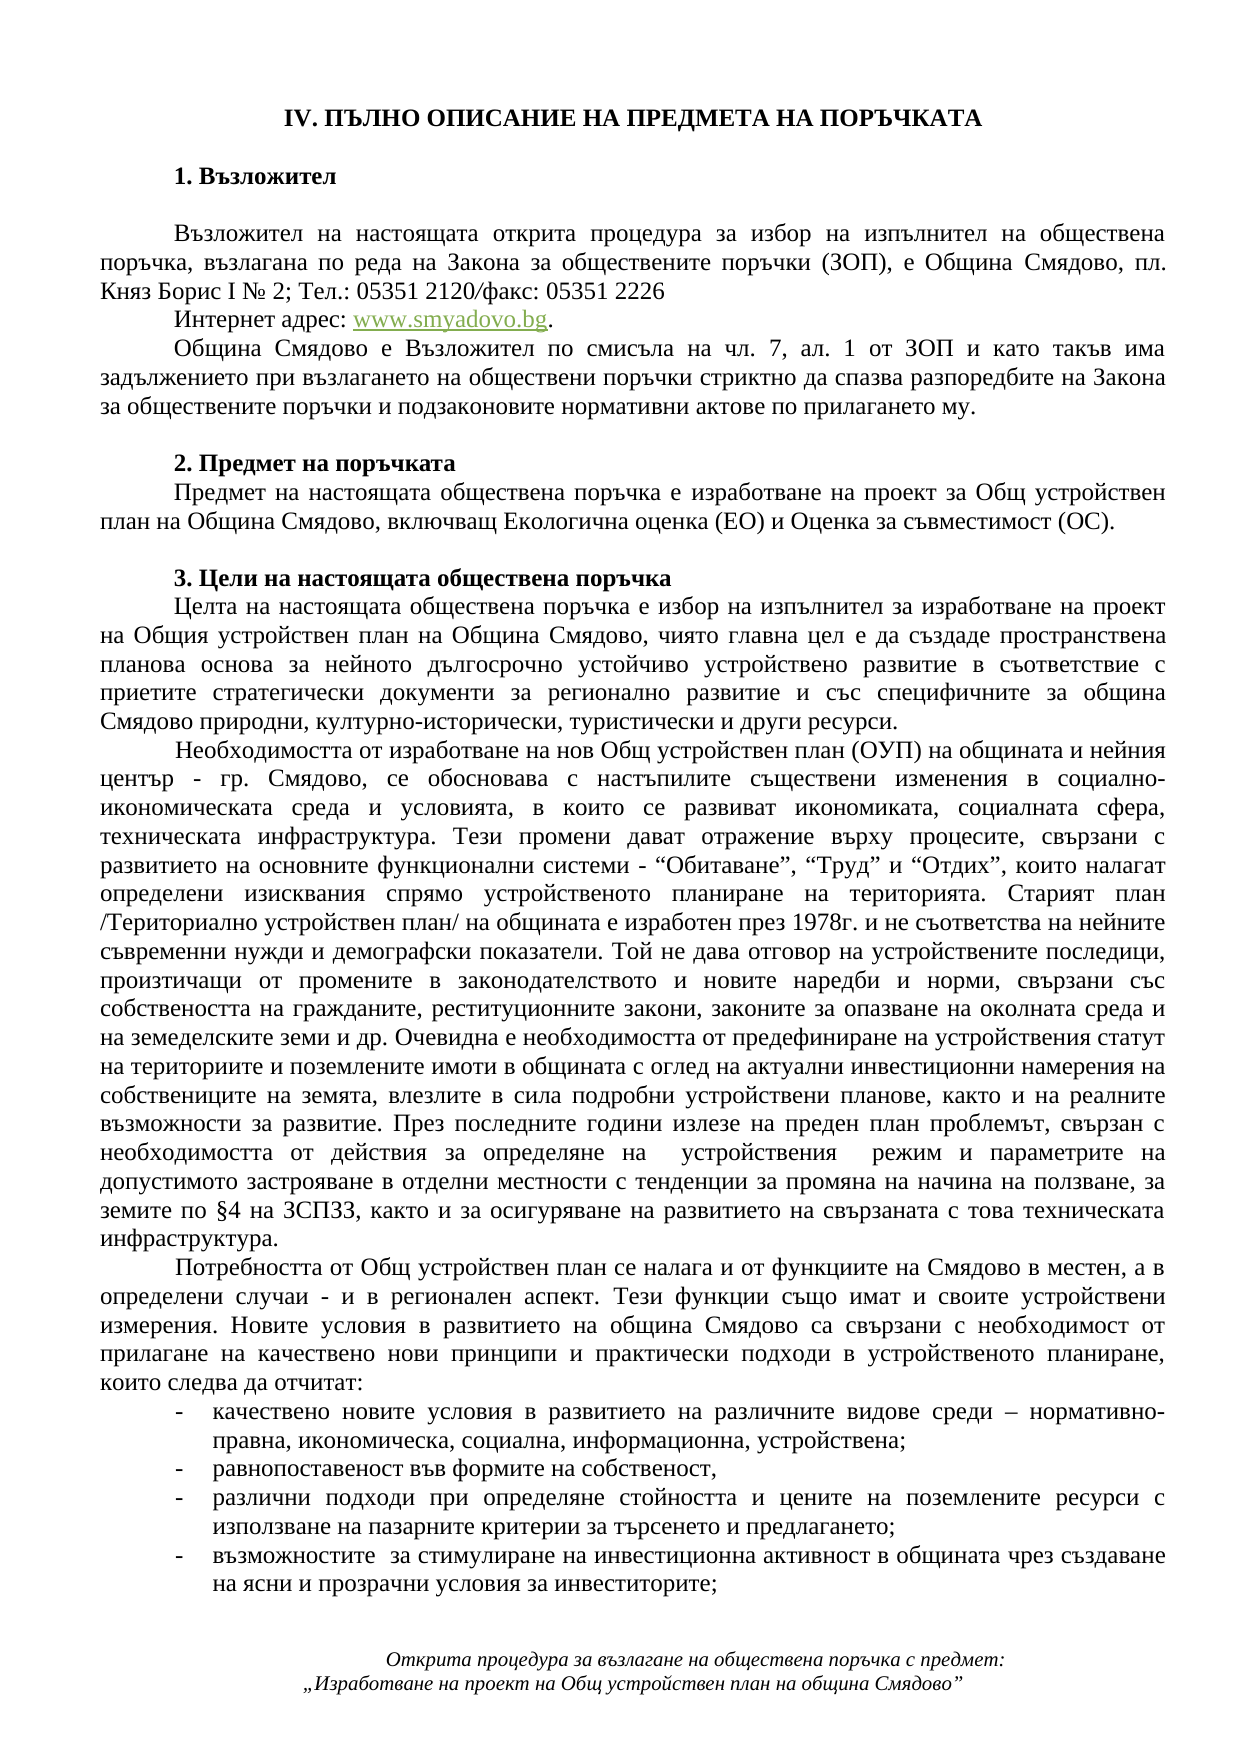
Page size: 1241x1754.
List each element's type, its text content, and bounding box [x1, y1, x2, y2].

text Предмет на настоящата обществена поръчка е изработване на проект за Общ устройствен план на Община Смядово, включващ Екологична оценка (ЕО) и Оценка за съвместимост (ОС). [100, 477, 1167, 534]
subtitle 2. Предмет на поръчката [174, 448, 1167, 477]
list възможностите за стимулиране на инвестиционна активност в общината чрез създаване на ясни и прозрачни условия за инвеститорите; [175, 1540, 1167, 1597]
text Необходимостта от изработване на нов Общ устройствен план (ОУП) на общината и нейния център - гр. Смядово, се обосновава с настъпилите съществени изменения в социално-икономическата среда и условията, в които се развиват икономиката, социалната сфера, техническата инфраструктура. Тези промени дават отражение върху процесите, свързани с развитието на основните функционални системи - “Обитаване”, “Труд” и “Отдих”, които налагат определени изисквания спрямо устройственото планиране на територията. Старият план /Териториално устройствен план/ на общината е изработен през 1978г. и не съответства на нейните съвременни нужди и демографски показатели. Той не дава отговор на устройствените последици, произтичащи от промените в законодателството и новите наредби и норми, свързани със собствеността на гражданите, реституционните закони, законите за опазване на околната среда и на земеделските земи и др. Очевидна е необходимостта от предефиниране на устройствения статут на териториите и поземлените имоти в общината с оглед на актуални инвестиционни намерения на собствениците на земята, влезлите в сила подробни устройствени планове, както и на реалните възможности за развитие. През последните години излезе на преден план проблемът, свързан с необходимостта от действия за определяне на устройствения режим и параметрите на допустимото застрояване в отделни местности с тенденции за промяна на начина на ползване, за земите по §4 на ЗСПЗЗ, както и за осигуряване на развитието на свързаната с това техническата инфраструктура. [100, 735, 1167, 1252]
text Община Смядово е Възложител по смисъла на чл. 7, ал. 1 от ЗОП и като такъв има задължението при възлагането на обществени поръчки стриктно да спазва разпоредбите на Закона за обществените поръчки и подзаконовите нормативни актове по прилагането му. [100, 333, 1167, 419]
text Интернет адрес: www.smyadovo.bg. [100, 304, 1167, 333]
list равнопоставеност във формите на собственост, [175, 1453, 1167, 1482]
subtitle 1. Възложител [100, 161, 1167, 189]
text Възложител на настоящата открита процедура за избор на изпълнител на обществена поръчка, възлагана по реда на Закона за обществените поръчки (ЗОП), е Община Смядово, пл. Княз Борис I № 2; Тел.: 05351 2120/факс: 05351 2226 [100, 218, 1167, 304]
list качествено новите условия в развитието на различните видове среди – нормативно-правна, икономическа, социална, информационна, устройствена; [175, 1396, 1167, 1453]
subtitle 3. Цели на настоящата обществена поръчка [100, 563, 1167, 592]
list различни подходи при определяне стойността и цените на поземлените ресурси с използване на пазарните критерии за търсенето и предлагането; [175, 1482, 1167, 1540]
text Целта на настоящата обществена поръчка е избор на изпълнител за изработване на проект на Общия устройствен план на Община Смядово, чиято главна цел е да създаде пространствена планова основа за нейното дългосрочно устойчиво устройствено развитие в съответствие с приетите стратегически документи за регионално развитие и със специфичните за община Смядово природни, културно-исторически, туристически и други ресурси. [100, 592, 1167, 735]
text IV. ПЪЛНО Описание на предмета на поръчката [100, 103, 1167, 132]
text Потребността от Общ устройствен план се налага и от функциите на Смядово в местен, а в определени случаи - и в регионален аспект. Тези функции също имат и своите устройствени измерения. Новите условия в развитието на община Смядово са свързани с необходимост от прилагане на качествено нови принципи и практически подходи в устройственото планиране, които следва да отчитат: [100, 1252, 1167, 1396]
